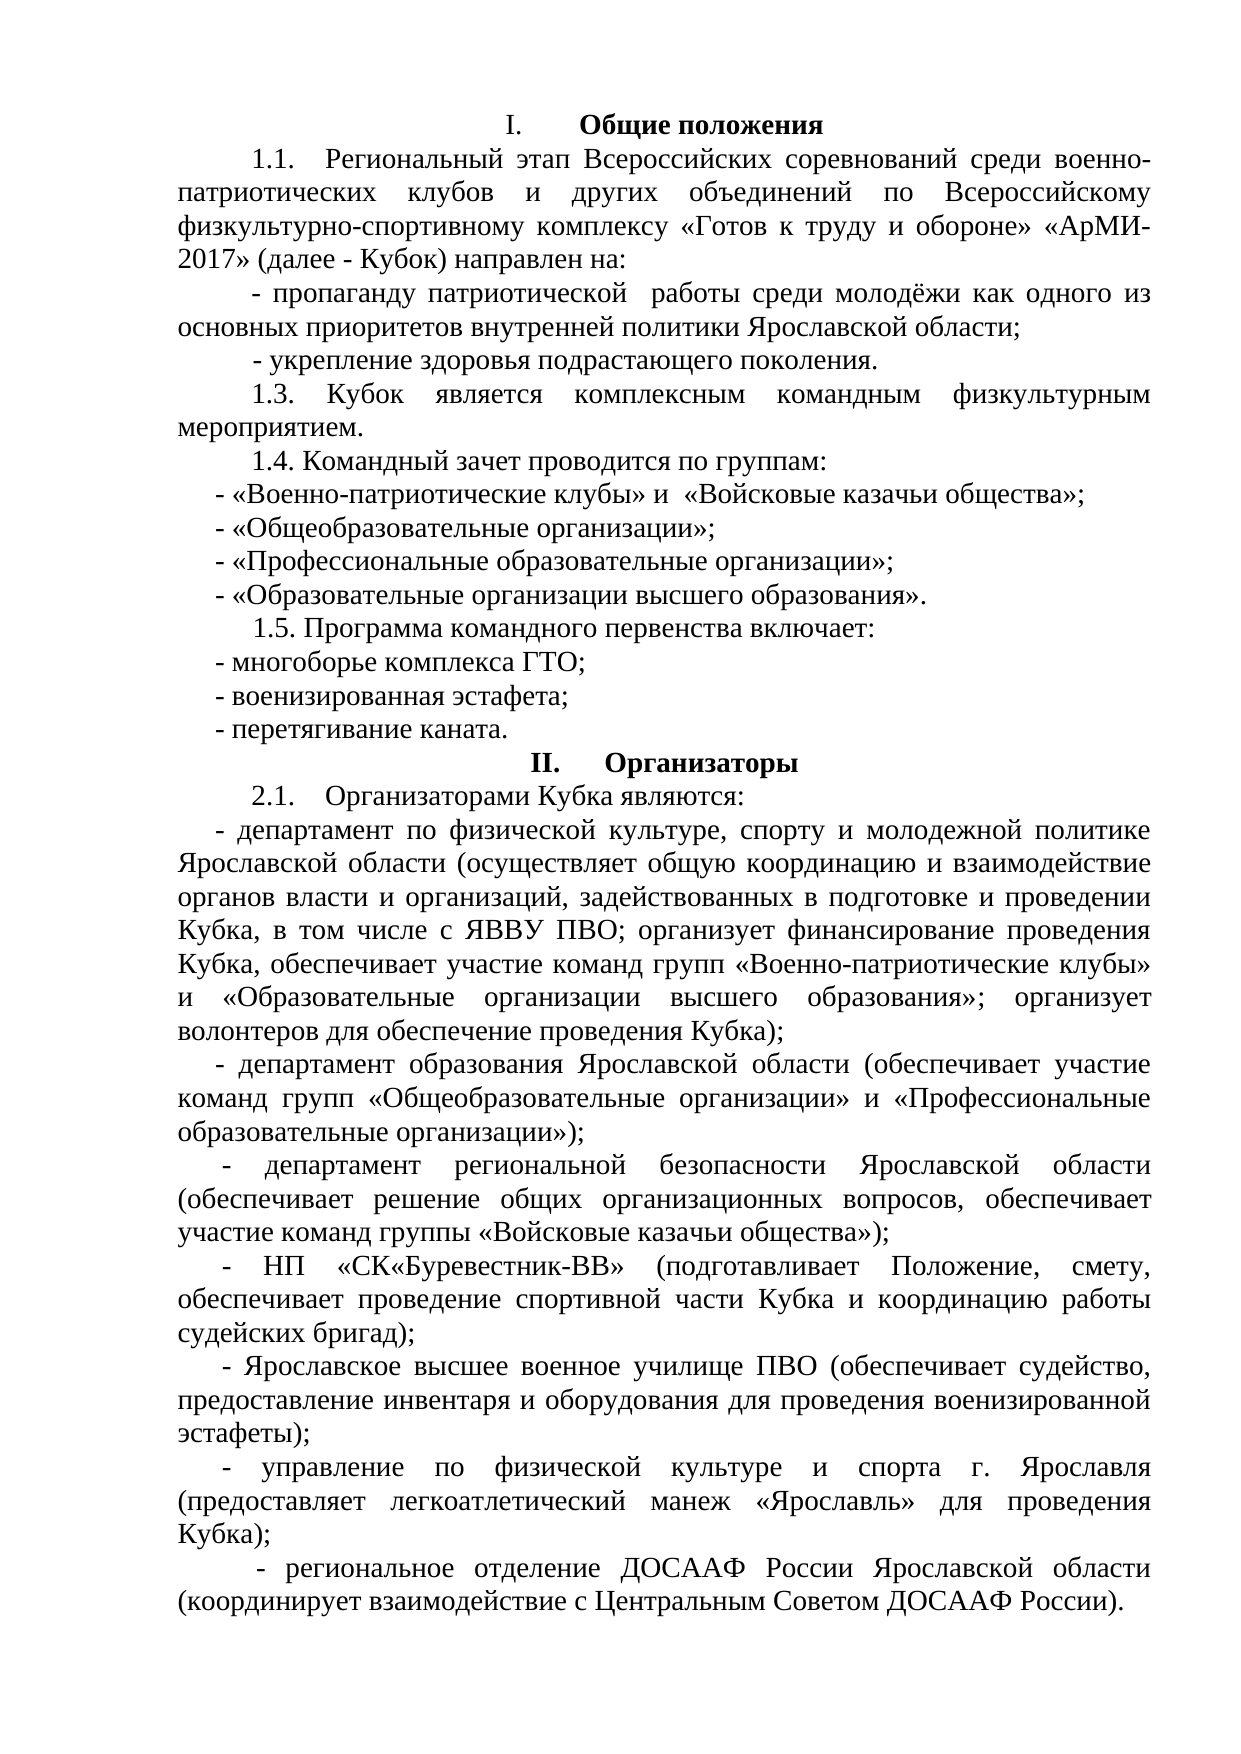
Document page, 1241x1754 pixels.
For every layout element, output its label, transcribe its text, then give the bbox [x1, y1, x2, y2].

text - укрепление здоровья подрастающего поколения. [215, 342, 1152, 376]
text - НП «СК«Буревестник-ВВ» (подготавливает Положение, смету, обеспечивает проведение спортивной части Кубка и координацию работы судейских бригад); [177, 1248, 1152, 1348]
list Организаторами Кубка являются: [177, 778, 1152, 812]
text - департамент образования Ярославской области (обеспечивает участие команд групп «Общеобразовательные организации» и «Профессиональные образовательные организации»); [177, 1047, 1152, 1147]
text - пропаганду патриотической работы среди молодёжи как одного из основных приоритетов внутренней политики Ярославской области; [177, 275, 1152, 342]
text - управление по физической культуре и спорта г. Ярославля (предоставляет легкоатлетический манеж «Ярославль» для проведения Кубка); [177, 1449, 1152, 1550]
text - Ярославское высшее военное училище ПВО (обеспечивает судейство, предоставление инвентаря и оборудования для проведения военизированной эстафеты); [177, 1348, 1152, 1449]
text 1.3. Кубок является комплексным командным физкультурным мероприятием. [177, 376, 1152, 443]
text - многоборье комплекса ГТО; [177, 644, 1152, 678]
text 1.5. Программа командного первенства включает: [177, 611, 1152, 644]
text - «Общеобразовательные организации»; [177, 510, 1152, 543]
text - «Профессиональные образовательные организации»; [177, 543, 1152, 577]
text - департамент региональной безопасности Ярославской области (обеспечивает решение общих организационных вопросов, обеспечивает участие команд группы «Войсковые казачьи общества»); [177, 1147, 1152, 1248]
text - «Образовательные организации высшего образования». [177, 577, 1152, 611]
text - перетягивание каната. [177, 711, 1152, 745]
list Организаторы [177, 745, 1152, 778]
text 1.4. Командный зачет проводится по группам: [177, 443, 1152, 476]
text - департамент по физической культуре, спорту и молодежной политике Ярославской области (осуществляет общую координацию и взаимодействие органов власти и организаций, задействованных в подготовке и проведении Кубка, в том числе с ЯВВУ ПВО; организует финансирование проведения Кубка, обеспечивает участие команд групп «Военно-патриотические клубы» и «Образовательные организации высшего образования»; организует волонтеров для обеспечение проведения Кубка); [177, 812, 1152, 1047]
list Общие положения [177, 107, 1152, 141]
list Региональный этап Всероссийских соревнований среди военно-патриотических клубов и других объединений по Всероссийскому физкультурно-спортивному комплексу «Готов к труду и обороне» «АрМИ-2017» (далее - Кубок) направлен на: [177, 141, 1152, 275]
text - «Военно-патриотические клубы» и «Войсковые казачьи общества»; [177, 476, 1152, 510]
text - региональное отделение ДОСААФ России Ярославской области (координирует взаимодействие с Центральным Советом ДОСААФ России). [177, 1550, 1152, 1617]
text - военизированная эстафета; [177, 678, 1152, 711]
